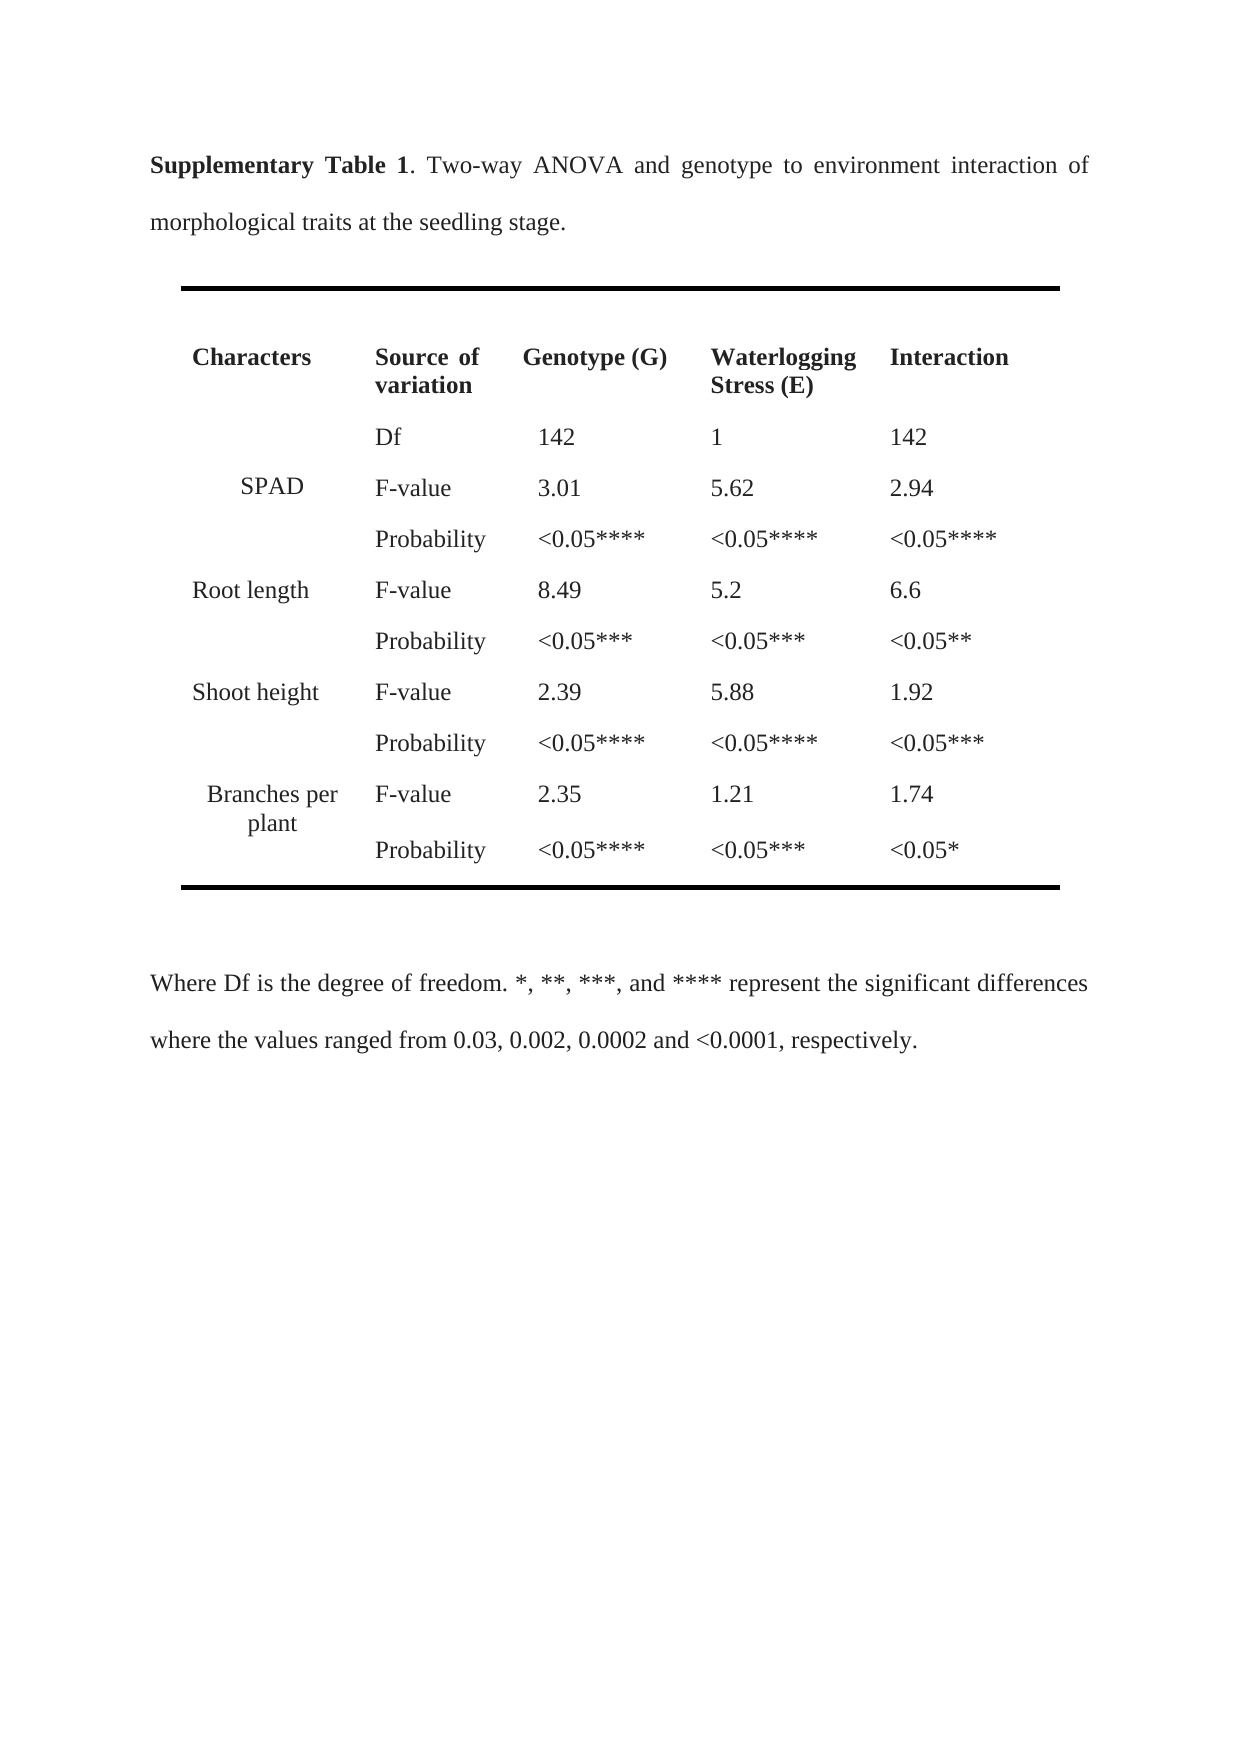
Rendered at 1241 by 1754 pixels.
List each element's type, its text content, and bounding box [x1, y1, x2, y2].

text Where Df is the degree of freedom. *, **, ***, and **** represent the significant differences where the values ranged from 0.03, 0.002, 0.0002 and <0.0001, respectively. [150, 968, 1090, 1054]
table_cell <0.05**** [526, 829, 699, 885]
table_cell 5.62 [699, 471, 878, 522]
table_cell Probability [364, 829, 526, 885]
table_cell F-value [364, 574, 526, 624]
table_cell 1 [699, 420, 878, 471]
table_header Source of variation [364, 291, 491, 420]
table_cell 2.35 [526, 778, 699, 829]
table_cell F-value [364, 676, 526, 727]
table_cell 5.2 [699, 574, 878, 624]
table_cell 5.88 [699, 676, 878, 727]
table_cell F-value [364, 471, 526, 522]
table_cell 2.94 [878, 471, 1060, 522]
table_cell 1.74 [878, 778, 1060, 829]
table_cell 1.21 [699, 778, 878, 829]
table_cell 142 [878, 420, 1060, 471]
table_cell <0.05*** [699, 625, 878, 676]
table_cell Probability [364, 522, 526, 573]
table_cell <0.05**** [699, 727, 878, 778]
table_header Genotype (G) [491, 291, 699, 420]
table_cell <0.05**** [526, 727, 699, 778]
table_cell <0.05*** [699, 829, 878, 885]
table_cell Branches per plant [181, 778, 364, 885]
table_cell <0.05**** [699, 522, 878, 573]
table_cell <0.05*** [526, 625, 699, 676]
table_cell Df [364, 420, 526, 471]
table_cell Shoot height [181, 676, 364, 778]
table_cell 6.6 [878, 574, 1060, 624]
table_cell <0.05** [878, 625, 1060, 676]
table_cell Root length [181, 574, 364, 676]
text Supplementary Table 1. Two-way ANOVA and genotype to environment interaction of morphological traits at the seedling stage. [150, 179, 1090, 236]
table_header Characters [181, 291, 364, 420]
table_cell 142 [526, 420, 699, 471]
table_cell <0.05*** [878, 727, 1060, 778]
table_cell SPAD [181, 420, 364, 573]
table_header Waterlogging Stress (E) [699, 291, 878, 420]
table_header Interaction [878, 291, 1060, 420]
table_cell Probability [364, 625, 526, 676]
table_cell F-value [364, 778, 526, 829]
table_cell Probability [364, 727, 526, 778]
table_cell 2.39 [526, 676, 699, 727]
table_cell <0.05**** [526, 522, 699, 573]
table_cell <0.05**** [878, 522, 1060, 573]
table_cell 1.92 [878, 676, 1060, 727]
table_cell <0.05* [878, 829, 1060, 885]
table_cell 3.01 [526, 471, 699, 522]
table_cell 8.49 [526, 574, 699, 624]
